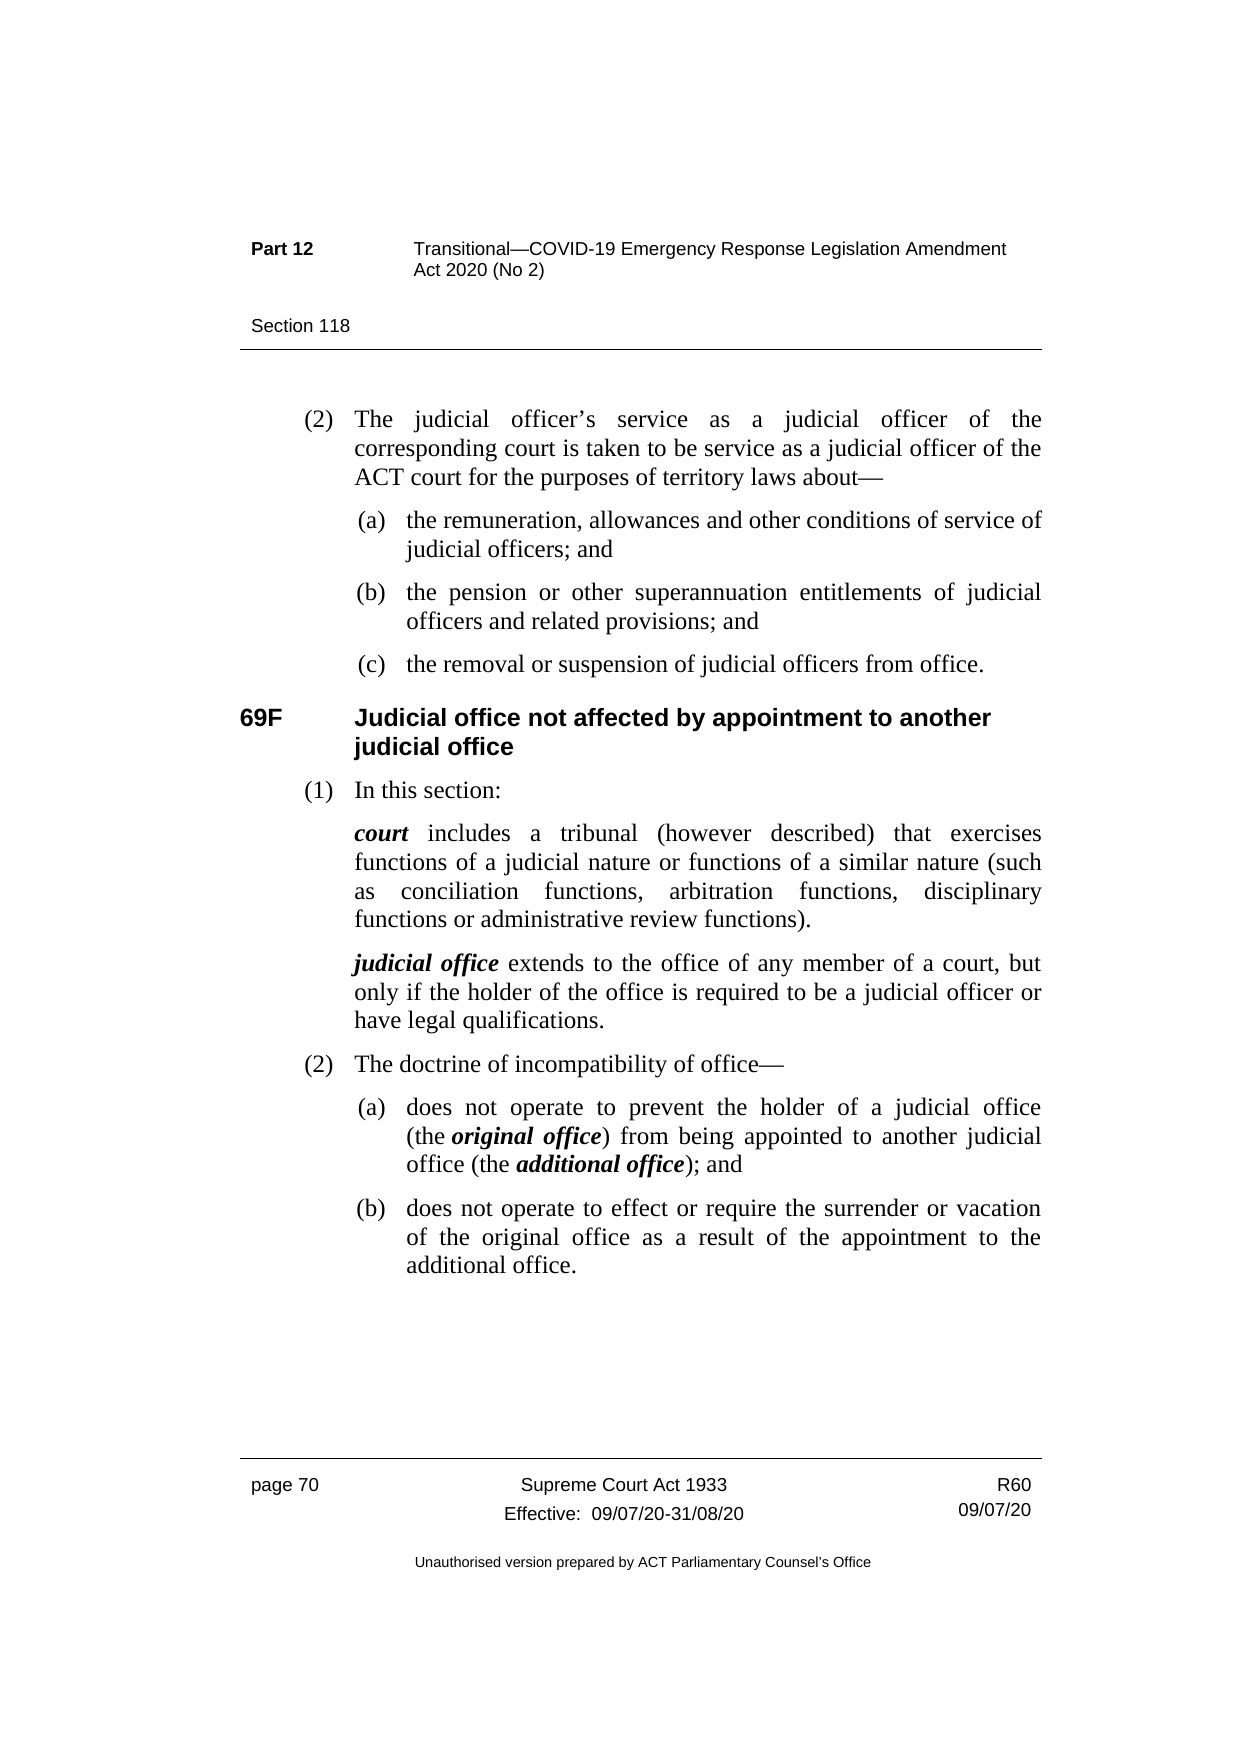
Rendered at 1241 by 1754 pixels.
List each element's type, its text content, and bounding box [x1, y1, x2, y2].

text judicial office extends to the office of any member of a court, but only if the holder of the office is required to be a judicial officer or have legal qualifications. [354, 948, 1042, 1034]
text (2) The doctrine of incompatibility of office— [239, 1049, 1042, 1077]
text (a) the remuneration, allowances and other conditions of service of judicial officers; and [239, 505, 1042, 562]
text (b) the pension or other superannuation entitlements of judicial officers and related provisions; and [239, 577, 1042, 634]
text (b) does not operate to effect or require the surrender or vacation of the original office as a result of the appointment to the additional office. [239, 1193, 1042, 1279]
text 69F Judicial office not affected by appointment to another judicial office [239, 703, 1042, 760]
text (c) the removal or suspension of judicial officers from office. [239, 649, 1042, 678]
text (1) In this section: [239, 775, 1042, 804]
text court includes a tribunal (however described) that exercises functions of a judicial nature or functions of a similar nature (such as conciliation functions, arbitration functions, disciplinary functions or administrative review functions). [354, 818, 1042, 933]
text (2) The judicial officer’s service as a judicial officer of the corresponding court is taken to be service as a judicial officer of the ACT court for the purposes of territory laws about— [239, 404, 1042, 490]
text (a) does not operate to prevent the holder of a judicial office (the original office) from being appointed to another judicial office (the additional office); and [239, 1092, 1042, 1178]
